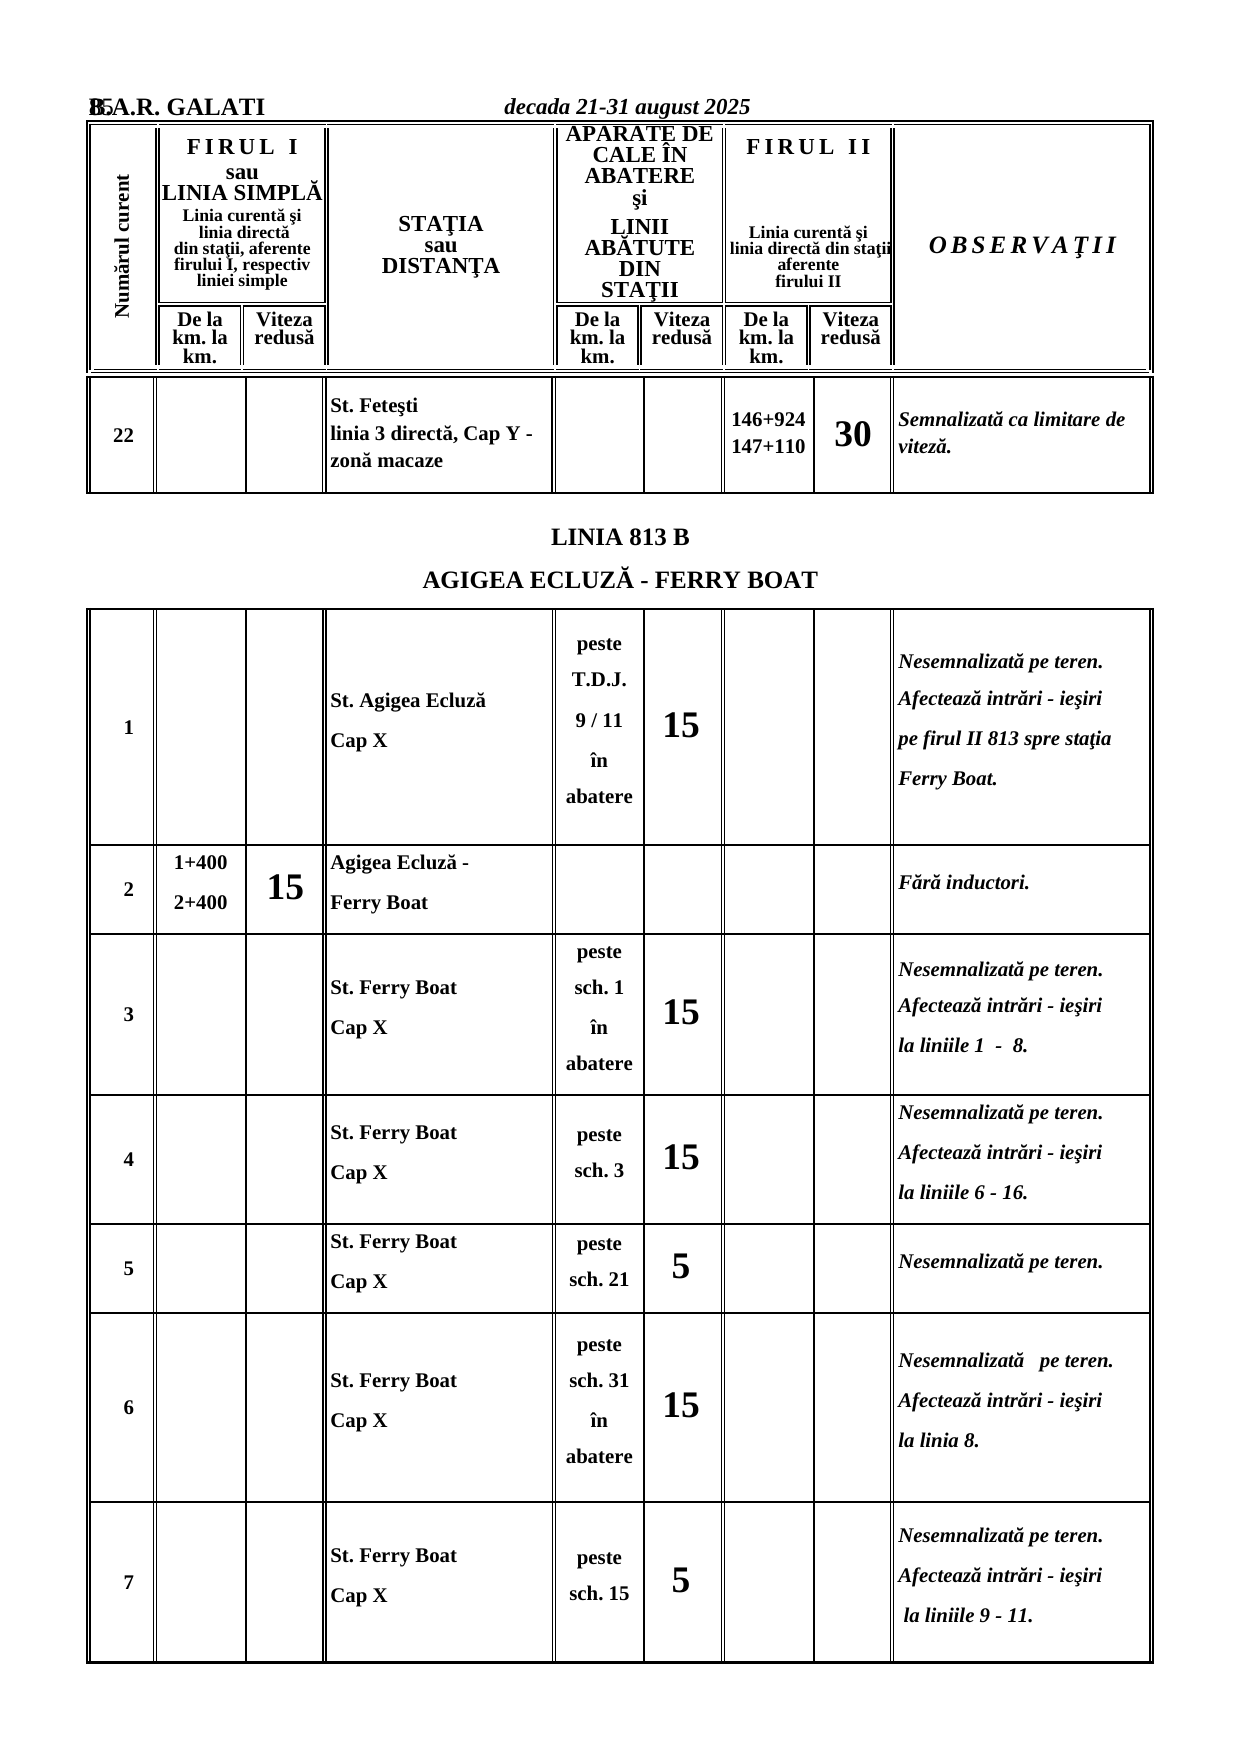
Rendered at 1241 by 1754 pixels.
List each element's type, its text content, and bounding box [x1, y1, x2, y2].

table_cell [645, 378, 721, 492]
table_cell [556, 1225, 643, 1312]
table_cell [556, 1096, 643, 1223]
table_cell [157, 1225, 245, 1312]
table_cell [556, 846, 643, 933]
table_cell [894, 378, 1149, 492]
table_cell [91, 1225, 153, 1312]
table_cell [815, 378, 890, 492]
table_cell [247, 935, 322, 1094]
subtitle LINIA 813 B [89, 522, 1152, 550]
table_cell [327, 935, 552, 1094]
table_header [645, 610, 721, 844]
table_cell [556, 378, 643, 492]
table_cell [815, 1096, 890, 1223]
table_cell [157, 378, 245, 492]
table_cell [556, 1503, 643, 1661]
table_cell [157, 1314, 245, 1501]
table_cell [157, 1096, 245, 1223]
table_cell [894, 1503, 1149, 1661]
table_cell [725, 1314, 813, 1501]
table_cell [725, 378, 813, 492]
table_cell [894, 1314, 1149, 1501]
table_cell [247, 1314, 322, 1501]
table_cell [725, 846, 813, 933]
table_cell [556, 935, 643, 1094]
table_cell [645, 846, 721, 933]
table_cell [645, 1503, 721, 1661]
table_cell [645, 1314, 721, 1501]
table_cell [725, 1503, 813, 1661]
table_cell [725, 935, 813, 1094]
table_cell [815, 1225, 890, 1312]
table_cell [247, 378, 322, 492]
subtitle AGIGEA ECLUZĂ - FERRY BOAT [89, 565, 1152, 593]
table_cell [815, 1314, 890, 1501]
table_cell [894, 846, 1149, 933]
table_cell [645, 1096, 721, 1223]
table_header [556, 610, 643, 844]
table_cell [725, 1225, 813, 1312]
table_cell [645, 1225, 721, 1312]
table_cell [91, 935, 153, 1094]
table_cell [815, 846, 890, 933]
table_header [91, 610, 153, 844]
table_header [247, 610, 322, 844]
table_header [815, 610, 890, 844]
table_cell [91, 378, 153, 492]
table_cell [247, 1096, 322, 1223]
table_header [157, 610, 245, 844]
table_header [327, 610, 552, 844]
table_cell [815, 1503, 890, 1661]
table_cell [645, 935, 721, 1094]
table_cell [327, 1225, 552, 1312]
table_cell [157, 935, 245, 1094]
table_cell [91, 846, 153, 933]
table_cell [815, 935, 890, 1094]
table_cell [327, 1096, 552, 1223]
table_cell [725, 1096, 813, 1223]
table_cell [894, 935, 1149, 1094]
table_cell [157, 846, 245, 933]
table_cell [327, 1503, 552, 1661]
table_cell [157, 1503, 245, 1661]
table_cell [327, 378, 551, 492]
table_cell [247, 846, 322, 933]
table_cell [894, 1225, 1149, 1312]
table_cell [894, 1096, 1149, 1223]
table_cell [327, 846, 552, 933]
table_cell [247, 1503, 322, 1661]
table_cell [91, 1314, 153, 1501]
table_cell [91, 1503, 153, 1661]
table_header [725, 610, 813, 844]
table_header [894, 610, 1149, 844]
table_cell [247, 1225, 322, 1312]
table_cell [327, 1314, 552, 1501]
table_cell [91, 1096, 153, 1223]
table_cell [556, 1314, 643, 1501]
